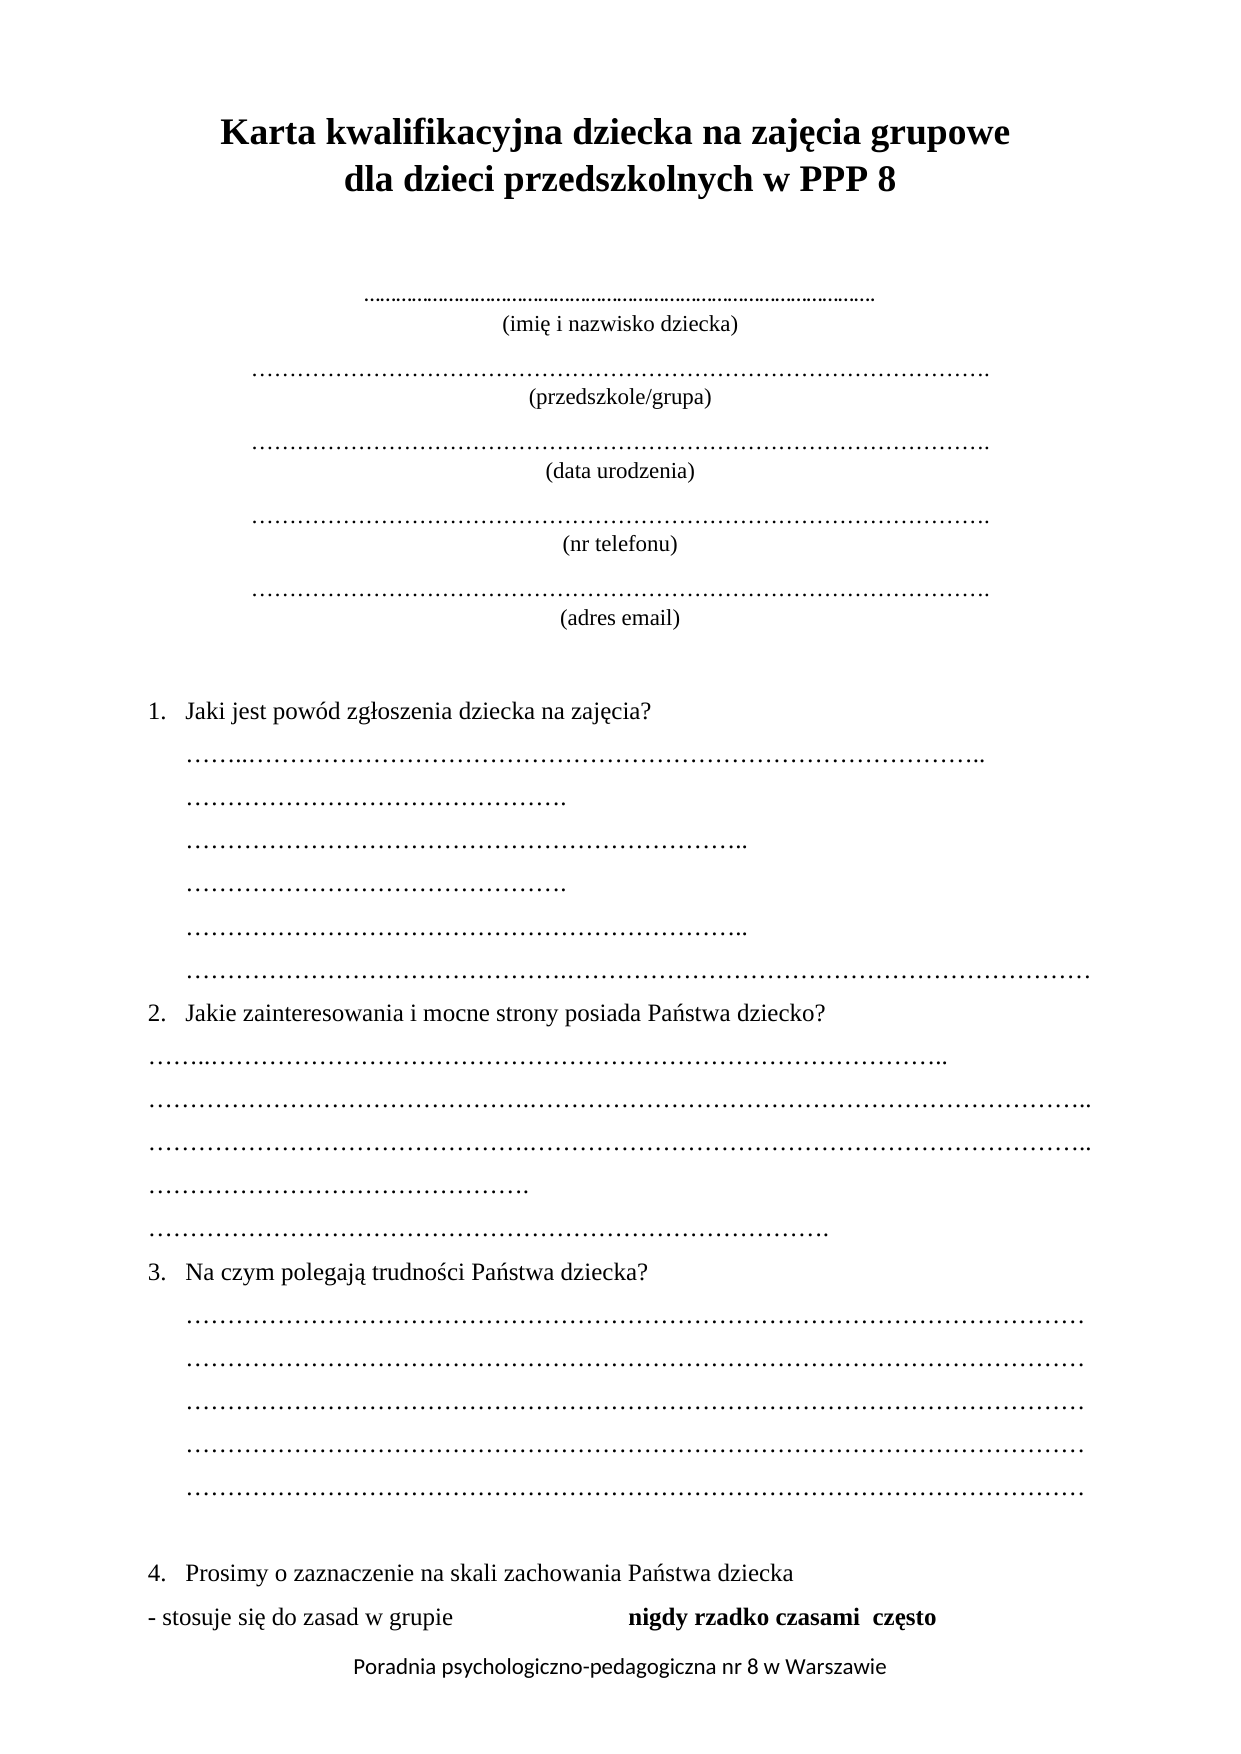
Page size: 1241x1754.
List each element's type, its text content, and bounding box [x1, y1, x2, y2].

text - stosuje się do zasad w grupie nigdy rzadko czasami często [148, 1602, 1093, 1630]
list Prosimy o zaznaczenie na skali zachowania Państwa dziecka [148, 1558, 1093, 1587]
text Karta kwalifikacyjna dziecka na zajęcia grupowe dla dzieci przedszkolnych w PPP 8 [148, 109, 1093, 199]
text (przedszkole/grupa) [148, 383, 1093, 410]
list Jaki jest powód zgłoszenia dziecka na zajęcia? [148, 696, 1093, 725]
text ……………………………………………………………………………………. [148, 576, 1093, 602]
text ……………………………………………………………………………………. [148, 355, 1093, 381]
text (adres email) [148, 604, 1093, 630]
text ……………………………………………………………………………………. [148, 502, 1093, 528]
text (data urodzenia) [148, 457, 1093, 483]
list Na czym polegają trudności Państwa dziecka? [148, 1257, 1093, 1285]
text ……..……………………………………………………………………………..……………………………………….…………………………………………………………..……………………………………….…………………………………………………………..……………………………………….……………………………………………………… [185, 739, 1093, 983]
text ……………………………………………………………………………………. [148, 279, 1093, 308]
text (imię i nazwisko dziecka) [148, 310, 1093, 336]
text ……..……………………………………………………………………………..……………………………………….…………………………………………………………..……………………………………….…………………………………………………………..……………………………………….………………………………………………………………………. [148, 1041, 1093, 1242]
text ……………………………………………………………………………………. [148, 428, 1093, 455]
text ……………………………………………………………………………………………………………………………………………………………………………………………………………………………………………………………………………………………………………………………………………………………………………………………………………………………………………………………………………………………… [185, 1300, 1093, 1501]
text (nr telefonu) [148, 530, 1093, 557]
list Jakie zainteresowania i mocne strony posiada Państwa dziecko? [148, 998, 1093, 1027]
